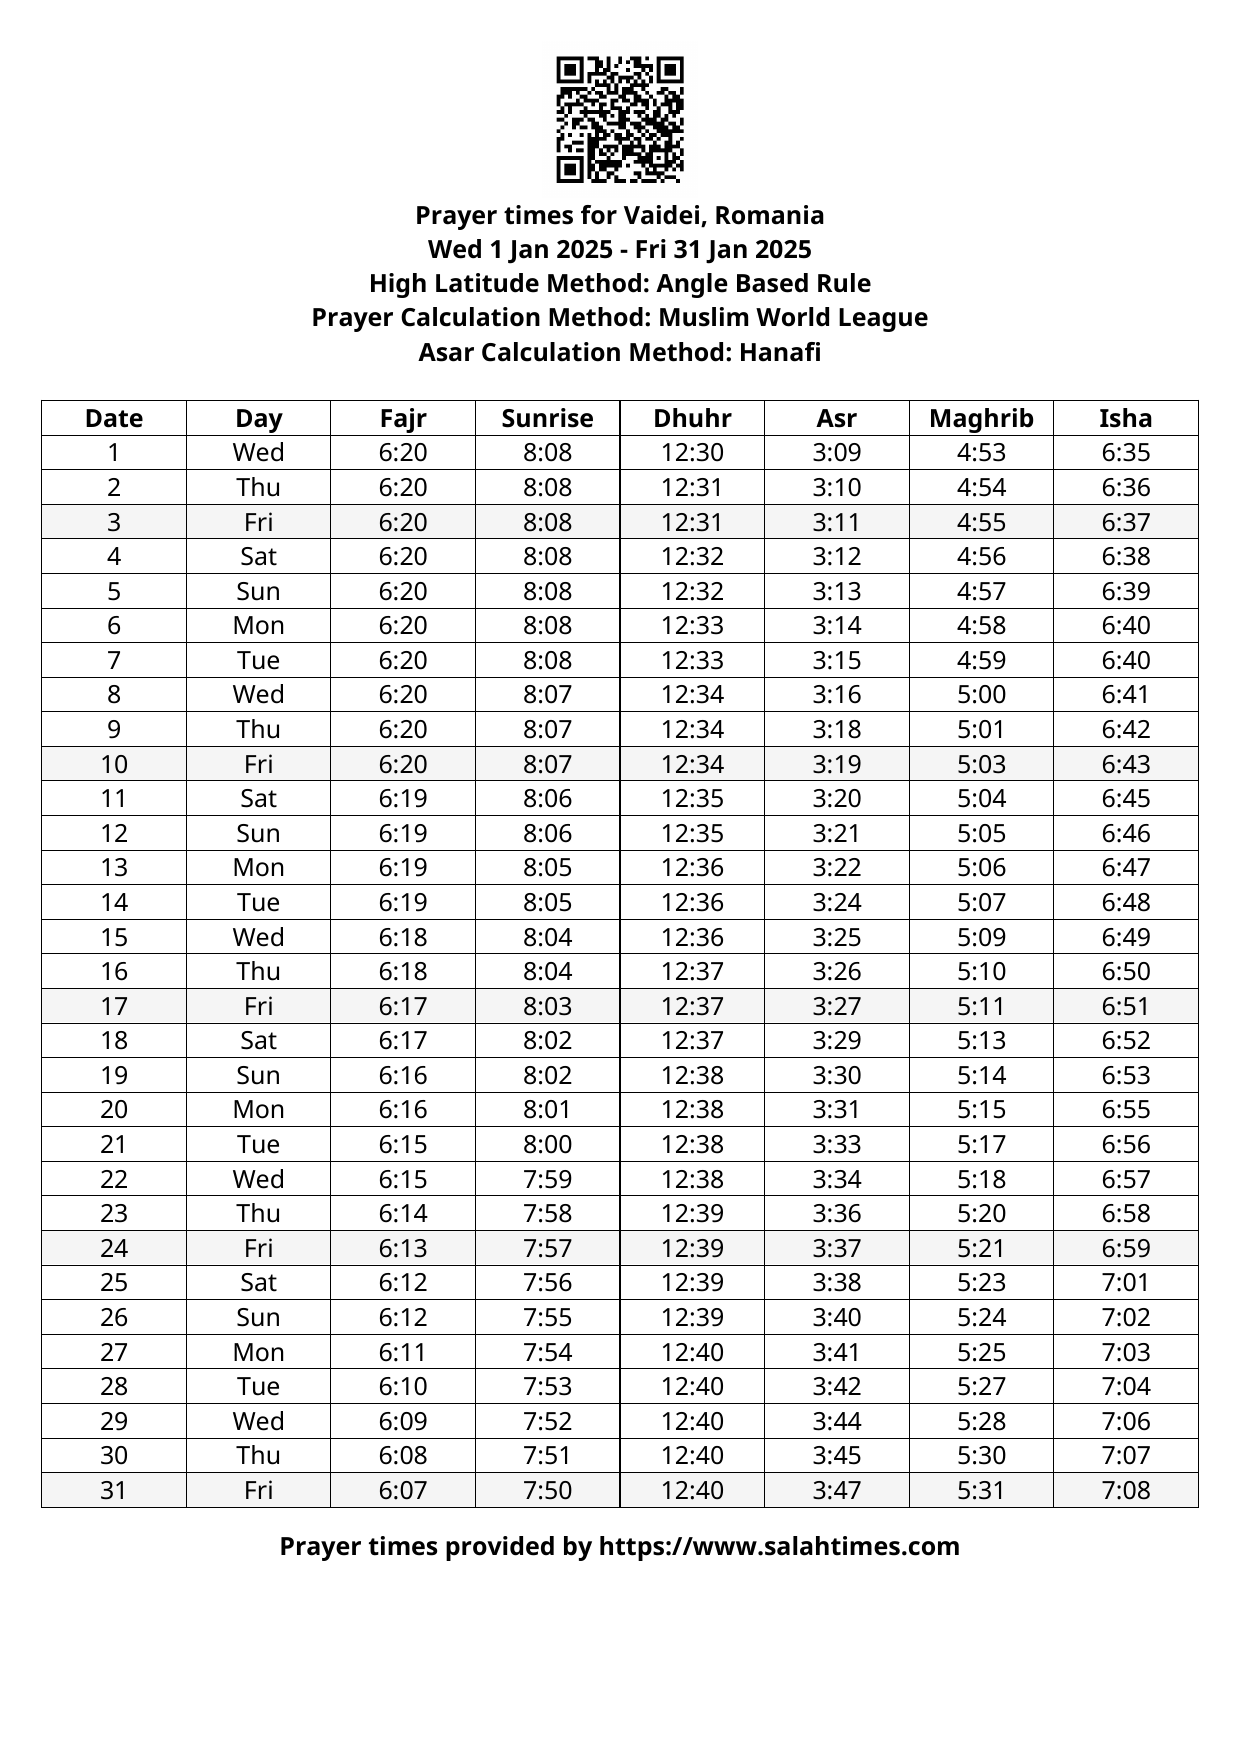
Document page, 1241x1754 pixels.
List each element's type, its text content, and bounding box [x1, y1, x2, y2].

table_cell 3:36 [765, 1196, 909, 1230]
table_cell Wed [187, 1162, 330, 1195]
table_cell 12 [42, 816, 186, 849]
table_cell 7:54 [476, 1335, 619, 1368]
table_cell Mon [187, 609, 330, 642]
table_cell 6:40 [1054, 609, 1198, 642]
table_header Date [42, 401, 186, 434]
table_cell Thu [187, 712, 330, 746]
table_cell 8:01 [476, 1093, 619, 1126]
table_cell 7:01 [1054, 1266, 1198, 1299]
table_cell 5:27 [910, 1369, 1053, 1403]
table_cell 17 [42, 989, 186, 1022]
table_cell 12:32 [621, 574, 764, 607]
table_cell 12:36 [621, 920, 764, 953]
table_cell 6:52 [1054, 1024, 1198, 1057]
table_cell 5:25 [910, 1335, 1053, 1368]
table_cell 9 [42, 712, 186, 746]
table_cell Sun [187, 574, 330, 607]
table_cell 7:08 [1054, 1473, 1198, 1507]
table_cell 6:20 [331, 436, 475, 469]
table_cell 4:59 [910, 643, 1053, 677]
table_cell 6:35 [1054, 436, 1198, 469]
table_cell 6:14 [331, 1196, 475, 1230]
table_cell Thu [187, 470, 330, 504]
table_cell 3:45 [765, 1439, 909, 1472]
table_cell Wed [187, 678, 330, 711]
table_cell Mon [187, 1335, 330, 1368]
table_cell 6:37 [1054, 505, 1198, 538]
table_cell 6:20 [331, 470, 475, 504]
table_cell 5:09 [910, 920, 1053, 953]
table_cell 6:19 [331, 781, 475, 815]
table_cell Thu [187, 954, 330, 988]
table_cell 3:27 [765, 989, 909, 1022]
table_cell 3:44 [765, 1404, 909, 1437]
table_cell 3:47 [765, 1473, 909, 1507]
table_cell 3:38 [765, 1266, 909, 1299]
table_cell 3:34 [765, 1162, 909, 1195]
table_cell 5:21 [910, 1231, 1053, 1264]
table_cell 8:08 [476, 436, 619, 469]
table_cell 1 [42, 436, 186, 469]
table_cell 3:41 [765, 1335, 909, 1368]
table_cell 12:34 [621, 747, 764, 780]
table_cell 12:39 [621, 1266, 764, 1299]
table_cell 28 [42, 1369, 186, 1403]
table_cell 7:55 [476, 1300, 619, 1334]
table_cell 6:19 [331, 851, 475, 884]
table_cell 8:07 [476, 747, 619, 780]
table_cell Wed [187, 1404, 330, 1437]
table_cell 6:19 [331, 885, 475, 919]
table_cell 12:40 [621, 1439, 764, 1472]
table_cell 5:30 [910, 1439, 1053, 1472]
table_header Fajr [331, 401, 475, 434]
table_cell 14 [42, 885, 186, 919]
table_cell 3:13 [765, 574, 909, 607]
table_cell 6:12 [331, 1266, 475, 1299]
table_cell 6:20 [331, 609, 475, 642]
table_header Isha [1054, 401, 1198, 434]
table_cell 12:34 [621, 678, 764, 711]
table_cell 4:57 [910, 574, 1053, 607]
table_cell Wed [187, 920, 330, 953]
table_cell 12:36 [621, 885, 764, 919]
table_cell 24 [42, 1231, 186, 1264]
table_cell 3:11 [765, 505, 909, 538]
table_cell 7:50 [476, 1473, 619, 1507]
table_cell 3:20 [765, 781, 909, 815]
table_cell 12:39 [621, 1196, 764, 1230]
table_cell 8 [42, 678, 186, 711]
table_cell 12:31 [621, 470, 764, 504]
table_cell 6:49 [1054, 920, 1198, 953]
table_cell 7:52 [476, 1404, 619, 1437]
table_cell Thu [187, 1196, 330, 1230]
table_cell 8:02 [476, 1024, 619, 1057]
table_cell 7:07 [1054, 1439, 1198, 1472]
table_cell 29 [42, 1404, 186, 1437]
table_cell 3:29 [765, 1024, 909, 1057]
table_cell 5:03 [910, 747, 1053, 780]
table_cell 5:10 [910, 954, 1053, 988]
table_cell 6:56 [1054, 1127, 1198, 1161]
table_cell 3:09 [765, 436, 909, 469]
table_cell Tue [187, 643, 330, 677]
table_cell 3:25 [765, 920, 909, 953]
table_cell 8:07 [476, 678, 619, 711]
table_header Asr [765, 401, 909, 434]
table_cell Tue [187, 1127, 330, 1161]
table_cell 6:42 [1054, 712, 1198, 746]
table_cell 6:50 [1054, 954, 1198, 988]
table_cell 5:07 [910, 885, 1053, 919]
table_cell Sat [187, 539, 330, 573]
table_cell 6:20 [331, 539, 475, 573]
table_cell 6:20 [331, 643, 475, 677]
table_cell 5:00 [910, 678, 1053, 711]
table_cell 6:17 [331, 989, 475, 1022]
table_cell 12:38 [621, 1093, 764, 1126]
table_cell 3:21 [765, 816, 909, 849]
table_cell 12:36 [621, 851, 764, 884]
table_cell 3:15 [765, 643, 909, 677]
table_cell 6:16 [331, 1058, 475, 1092]
table_cell 20 [42, 1093, 186, 1126]
table_cell 12:37 [621, 989, 764, 1022]
text High Latitude Method: Angle Based Rule [42, 266, 1198, 300]
table_cell 6:12 [331, 1300, 475, 1334]
table_cell 30 [42, 1439, 186, 1472]
table_cell Tue [187, 885, 330, 919]
table_cell Fri [187, 505, 330, 538]
table_cell 6:36 [1054, 470, 1198, 504]
table_cell 5:14 [910, 1058, 1053, 1092]
table_cell 5:06 [910, 851, 1053, 884]
table_cell 6:09 [331, 1404, 475, 1437]
table_cell 6:46 [1054, 816, 1198, 849]
table_cell 3:24 [765, 885, 909, 919]
table_cell 5:23 [910, 1266, 1053, 1299]
table_cell Fri [187, 989, 330, 1022]
text Prayer times provided by https://www.salahtimes.com [42, 1528, 1198, 1563]
table_cell 6:57 [1054, 1162, 1198, 1195]
table_cell 5:31 [910, 1473, 1053, 1507]
table_cell 12:38 [621, 1127, 764, 1161]
table_cell 5:01 [910, 712, 1053, 746]
table_cell 5:05 [910, 816, 1053, 849]
table_cell 12:40 [621, 1473, 764, 1507]
table_header Day [187, 401, 330, 434]
table_cell 6:48 [1054, 885, 1198, 919]
table_cell 6:38 [1054, 539, 1198, 573]
table_cell Fri [187, 747, 330, 780]
table_header Maghrib [910, 401, 1053, 434]
table_cell 5:17 [910, 1127, 1053, 1161]
table_cell 6:41 [1054, 678, 1198, 711]
table_cell Wed [187, 436, 330, 469]
table_cell Sat [187, 1024, 330, 1057]
table_cell 6:58 [1054, 1196, 1198, 1230]
table_cell 8:00 [476, 1127, 619, 1161]
table_cell 3:18 [765, 712, 909, 746]
table_cell 4 [42, 539, 186, 573]
table_cell 11 [42, 781, 186, 815]
text Prayer times for Vaidei, Romania [42, 198, 1198, 232]
table_cell 6:15 [331, 1162, 475, 1195]
table_cell 7:04 [1054, 1369, 1198, 1403]
table_cell 8:06 [476, 781, 619, 815]
table_cell 25 [42, 1266, 186, 1299]
table_cell 12:34 [621, 712, 764, 746]
table_cell 12:33 [621, 609, 764, 642]
table_cell 6:55 [1054, 1093, 1198, 1126]
table_cell 3:42 [765, 1369, 909, 1403]
table_cell 12:37 [621, 1024, 764, 1057]
table_cell 5:28 [910, 1404, 1053, 1437]
table_cell 7 [42, 643, 186, 677]
table_cell 8:08 [476, 470, 619, 504]
table_cell 3 [42, 505, 186, 538]
table_cell 6:40 [1054, 643, 1198, 677]
table_cell 5:13 [910, 1024, 1053, 1057]
table_cell 6:19 [331, 816, 475, 849]
table_cell 12:33 [621, 643, 764, 677]
table_cell Sun [187, 816, 330, 849]
table_cell 8:03 [476, 989, 619, 1022]
table_cell 6:07 [331, 1473, 475, 1507]
table_cell 6:17 [331, 1024, 475, 1057]
table_cell 7:59 [476, 1162, 619, 1195]
table_cell 23 [42, 1196, 186, 1230]
table_cell 12:39 [621, 1231, 764, 1264]
table_cell Fri [187, 1473, 330, 1507]
table_cell 6:20 [331, 574, 475, 607]
text Asar Calculation Method: Hanafi [42, 334, 1198, 368]
table_cell 6:16 [331, 1093, 475, 1126]
table_cell 3:31 [765, 1093, 909, 1126]
table_cell 7:57 [476, 1231, 619, 1264]
table_cell 7:58 [476, 1196, 619, 1230]
table_cell 6:45 [1054, 781, 1198, 815]
table_cell 4:54 [910, 470, 1053, 504]
table_cell 3:30 [765, 1058, 909, 1092]
table_cell 12:30 [621, 436, 764, 469]
table_cell 5:04 [910, 781, 1053, 815]
table_cell 5:15 [910, 1093, 1053, 1126]
table_cell 8:06 [476, 816, 619, 849]
table_cell 8:08 [476, 505, 619, 538]
table_cell 6:59 [1054, 1231, 1198, 1264]
table_cell Thu [187, 1439, 330, 1472]
table_cell 6:20 [331, 678, 475, 711]
table_cell 6:10 [331, 1369, 475, 1403]
table_cell 6:39 [1054, 574, 1198, 607]
table_cell 5:18 [910, 1162, 1053, 1195]
table_cell Tue [187, 1369, 330, 1403]
table_cell 3:12 [765, 539, 909, 573]
table_cell 6 [42, 609, 186, 642]
table_cell 4:53 [910, 436, 1053, 469]
table_cell Sun [187, 1300, 330, 1334]
table_cell 13 [42, 851, 186, 884]
table_cell 3:33 [765, 1127, 909, 1161]
table_cell 10 [42, 747, 186, 780]
table_cell 7:03 [1054, 1335, 1198, 1368]
table_cell 6:47 [1054, 851, 1198, 884]
table_cell 6:20 [331, 712, 475, 746]
table_cell 12:40 [621, 1369, 764, 1403]
table_cell 3:14 [765, 609, 909, 642]
table_cell 6:20 [331, 747, 475, 780]
table_cell 4:58 [910, 609, 1053, 642]
table_cell 3:37 [765, 1231, 909, 1264]
table_cell Mon [187, 1093, 330, 1126]
table_cell 8:04 [476, 920, 619, 953]
table_cell 15 [42, 920, 186, 953]
table_cell 18 [42, 1024, 186, 1057]
table_cell 4:56 [910, 539, 1053, 573]
table_cell 4:55 [910, 505, 1053, 538]
table_cell 12:39 [621, 1300, 764, 1334]
table_cell 6:18 [331, 920, 475, 953]
table_cell 3:16 [765, 678, 909, 711]
table_cell 6:51 [1054, 989, 1198, 1022]
table_cell 7:51 [476, 1439, 619, 1472]
table_cell 5:20 [910, 1196, 1053, 1230]
table_cell 12:38 [621, 1058, 764, 1092]
table_cell 12:40 [621, 1335, 764, 1368]
table_cell Mon [187, 851, 330, 884]
table_cell 6:11 [331, 1335, 475, 1368]
table_cell 6:08 [331, 1439, 475, 1472]
table_cell Sat [187, 1266, 330, 1299]
table_cell 12:35 [621, 816, 764, 849]
table_cell 26 [42, 1300, 186, 1334]
table_cell 8:05 [476, 851, 619, 884]
table_cell 5:24 [910, 1300, 1053, 1334]
table_cell 12:40 [621, 1404, 764, 1437]
table_cell 6:18 [331, 954, 475, 988]
table_cell 8:04 [476, 954, 619, 988]
table_cell Fri [187, 1231, 330, 1264]
table_cell 12:32 [621, 539, 764, 573]
table_cell 6:15 [331, 1127, 475, 1161]
table_cell 8:05 [476, 885, 619, 919]
table_cell 3:40 [765, 1300, 909, 1334]
table_cell 7:53 [476, 1369, 619, 1403]
table_cell 6:43 [1054, 747, 1198, 780]
table_cell 8:08 [476, 643, 619, 677]
table_cell 27 [42, 1335, 186, 1368]
table_header Sunrise [476, 401, 619, 434]
table_cell 6:53 [1054, 1058, 1198, 1092]
table_cell 3:22 [765, 851, 909, 884]
table_cell 12:37 [621, 954, 764, 988]
picture [542, 41, 699, 198]
table_cell 8:07 [476, 712, 619, 746]
table_cell 3:10 [765, 470, 909, 504]
table_cell 8:08 [476, 609, 619, 642]
text Wed 1 Jan 2025 - Fri 31 Jan 2025 [42, 232, 1198, 266]
table_cell 2 [42, 470, 186, 504]
table_cell 12:38 [621, 1162, 764, 1195]
table_cell 3:26 [765, 954, 909, 988]
table_cell 8:08 [476, 574, 619, 607]
table_cell 21 [42, 1127, 186, 1161]
table_cell Sun [187, 1058, 330, 1092]
text Prayer Calculation Method: Muslim World League [42, 300, 1198, 334]
table_cell 19 [42, 1058, 186, 1092]
table_cell 7:06 [1054, 1404, 1198, 1437]
table_cell 5 [42, 574, 186, 607]
table_cell 7:02 [1054, 1300, 1198, 1334]
table_cell Sat [187, 781, 330, 815]
table_cell 16 [42, 954, 186, 988]
table_cell 12:35 [621, 781, 764, 815]
table_cell 6:20 [331, 505, 475, 538]
table_cell 22 [42, 1162, 186, 1195]
table_cell 8:08 [476, 539, 619, 573]
table_cell 6:13 [331, 1231, 475, 1264]
table_cell 8:02 [476, 1058, 619, 1092]
table_cell 31 [42, 1473, 186, 1507]
table_cell 12:31 [621, 505, 764, 538]
table_header Dhuhr [621, 401, 764, 434]
table_cell 3:19 [765, 747, 909, 780]
table_cell 5:11 [910, 989, 1053, 1022]
table_cell 7:56 [476, 1266, 619, 1299]
